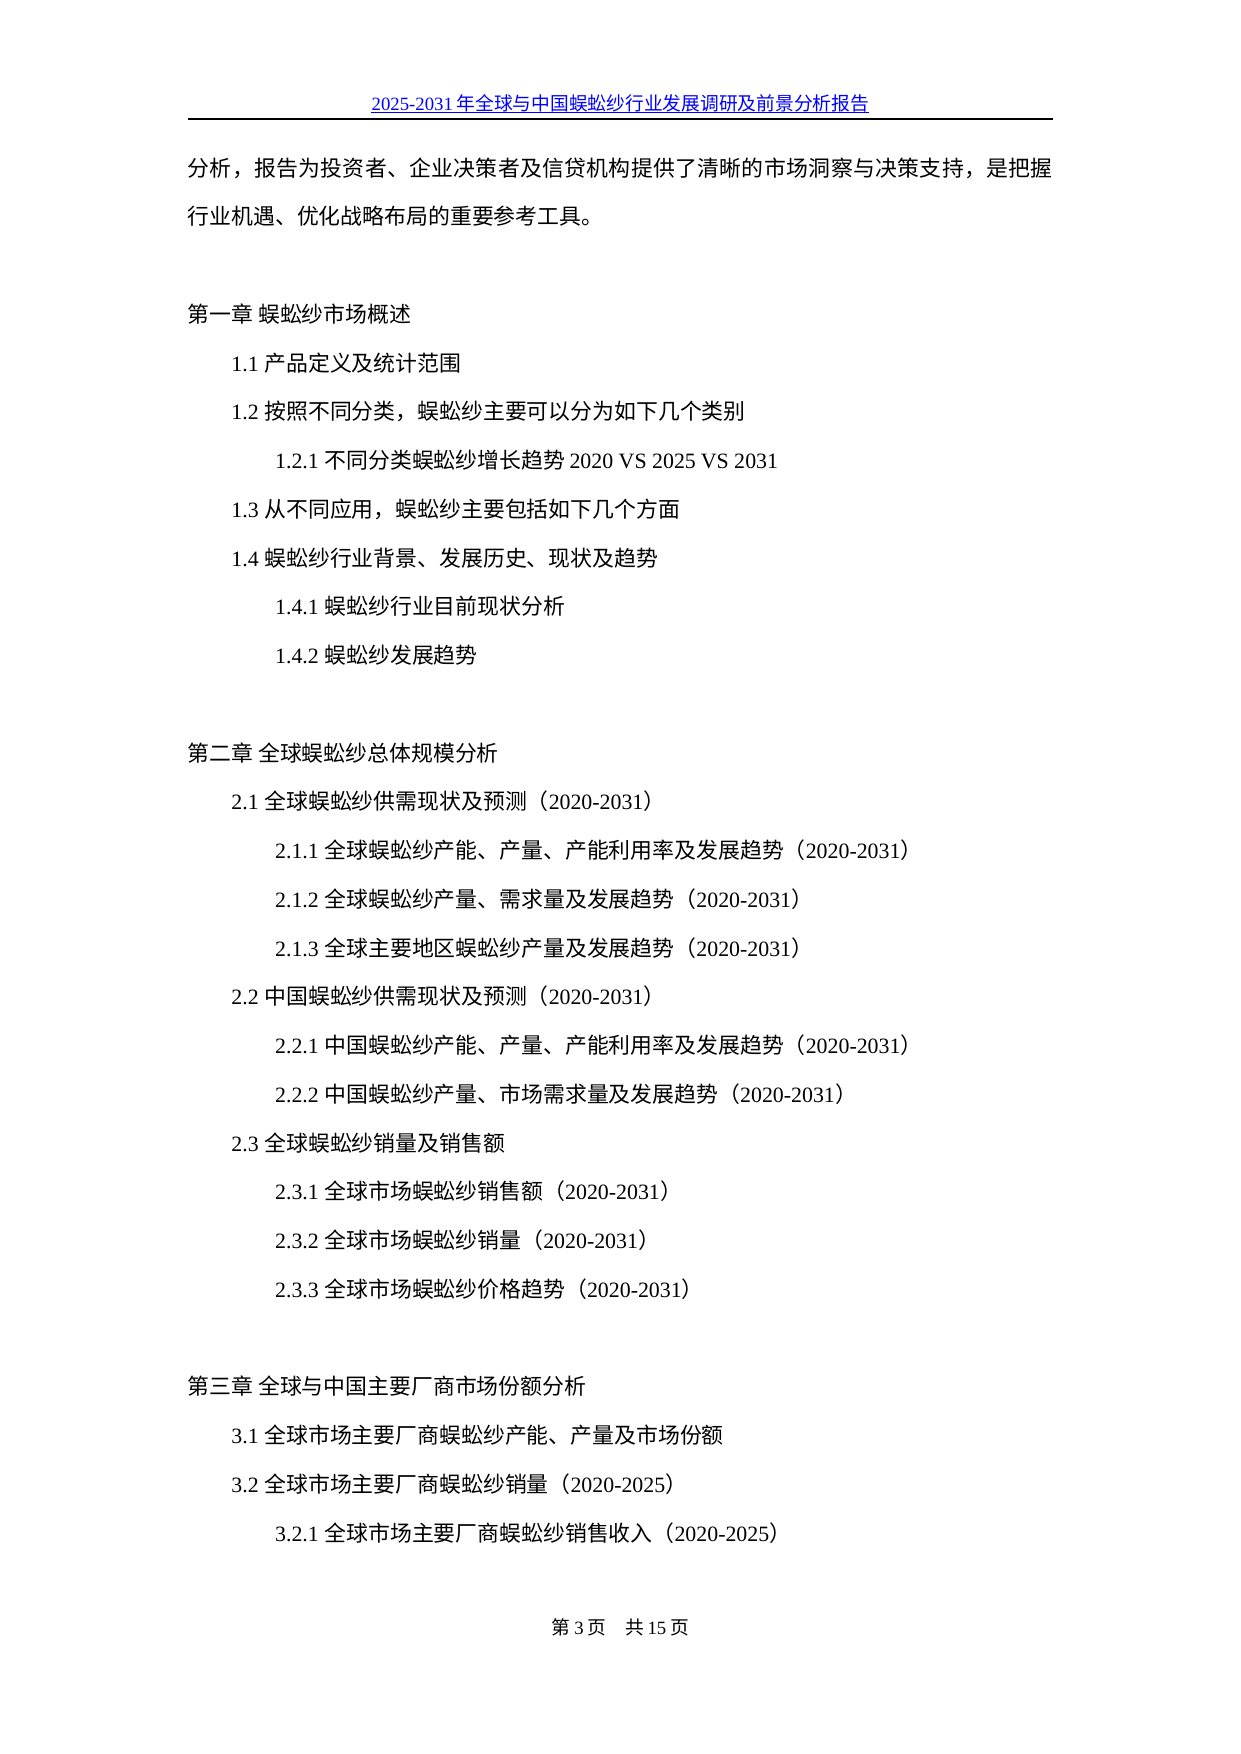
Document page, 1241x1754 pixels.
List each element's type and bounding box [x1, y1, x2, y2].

text [187, 150, 1053, 1548]
